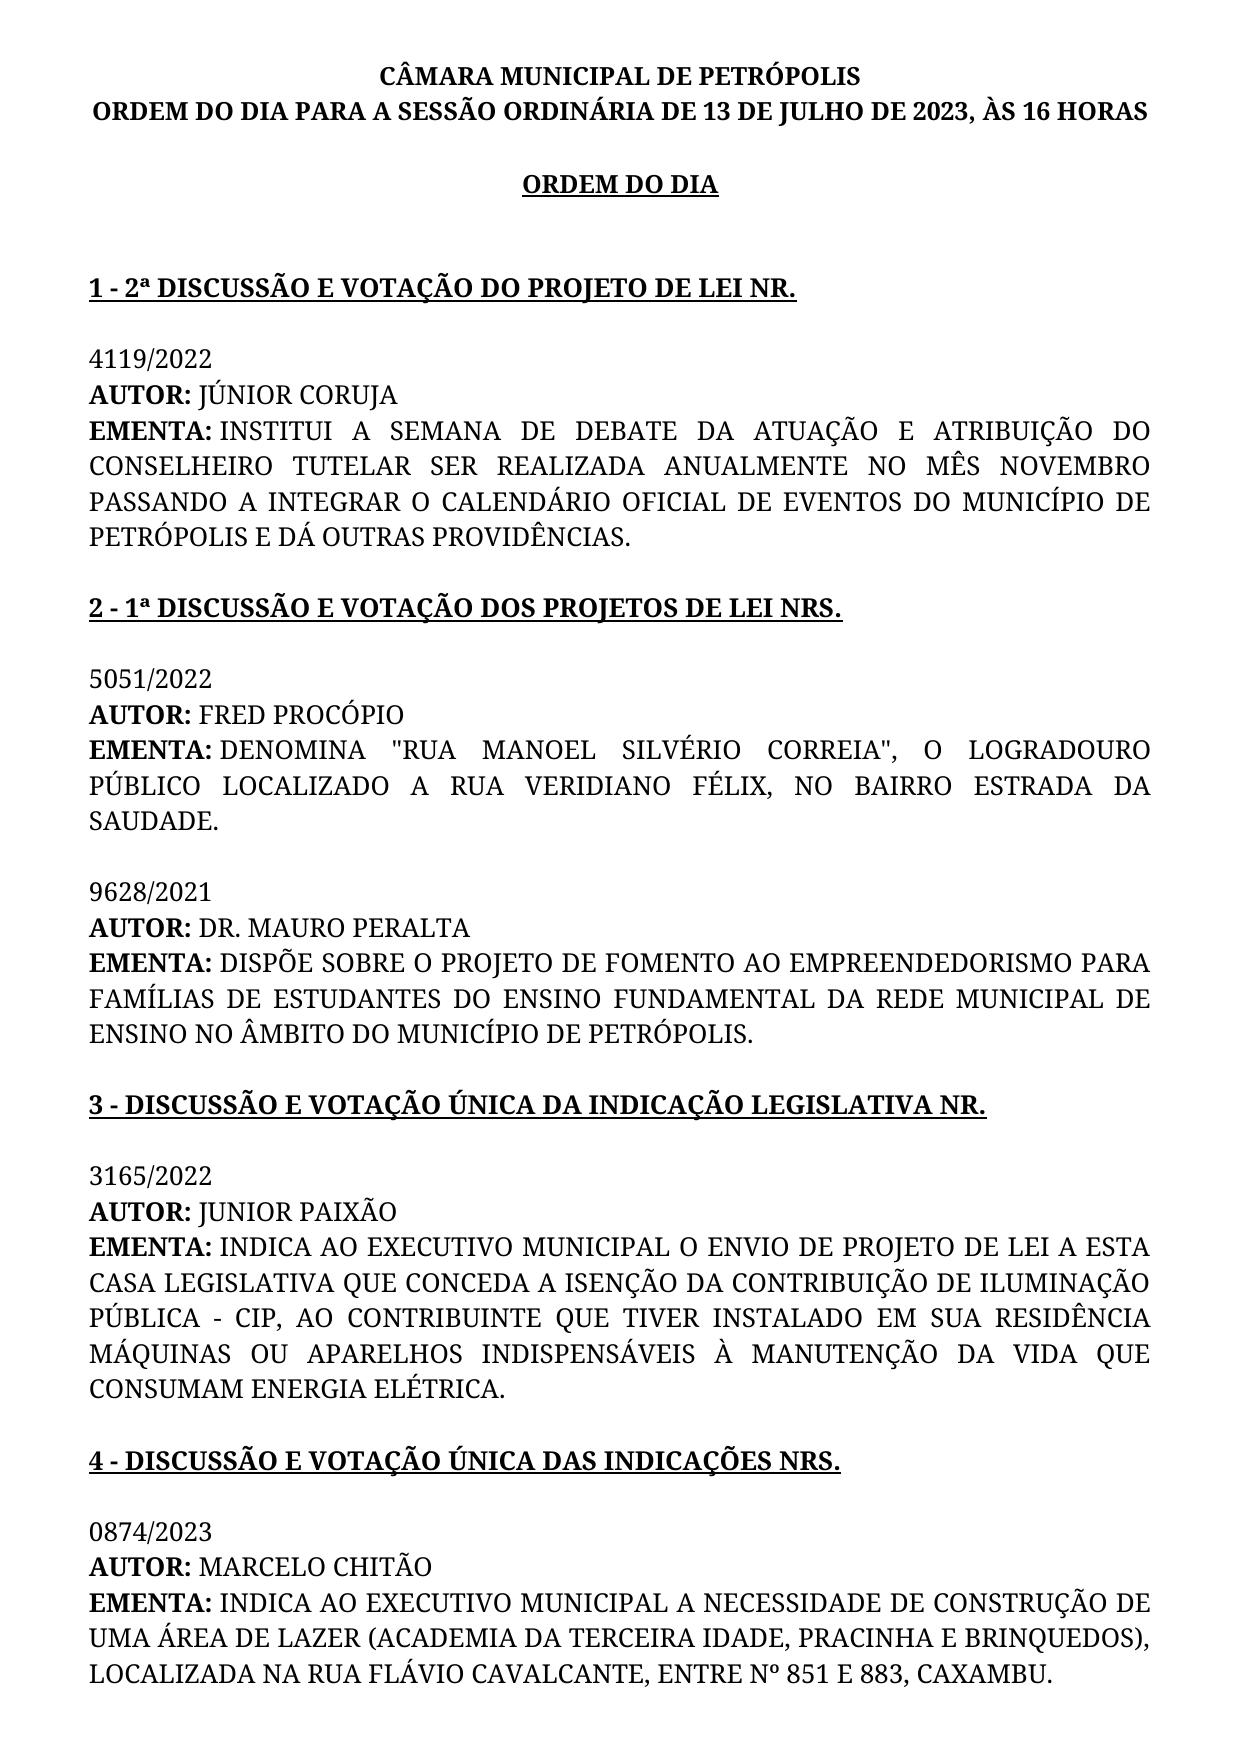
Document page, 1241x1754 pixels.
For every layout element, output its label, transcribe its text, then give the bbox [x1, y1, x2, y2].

text 4 - DISCUSSÃO E VOTAÇÃO ÚNICA DAS INDICAÇÕES NRS. [89, 1442, 1152, 1478]
text 5051/2022 AUTOR: FRED PROCÓPIO [89, 661, 1152, 732]
text 3165/2022 AUTOR: JUNIOR PAIXÃO [89, 1158, 1152, 1229]
text EMENTA: INSTITUI A SEMANA DE DEBATE DA ATUAÇÃO E ATRIBUIÇÃO DO CONSELHEIRO TUTELAR SER REALIZADA ANUALMENTE NO MÊS NOVEMBRO PASSANDO A INTEGRAR O CALENDÁRIO OFICIAL DE EVENTOS DO MUNICÍPIO DE PETRÓPOLIS E DÁ OUTRAS PROVIDÊNCIAS. [89, 412, 1152, 554]
text 2 - 1ª DISCUSSÃO E VOTAÇÃO DOS PROJETOS DE LEI NRS. [89, 590, 1152, 625]
text 4119/2022 AUTOR: JÚNIOR CORUJA [89, 341, 1152, 412]
text ORDEM DO DIA [89, 166, 1152, 200]
text CÂMARA MUNICIPAL DE PETRÓPOLIS [89, 59, 1152, 93]
text 1 - 2ª DISCUSSÃO E VOTAÇÃO DO PROJETO DE LEI NR. [89, 270, 1152, 306]
text 9628/2021 AUTOR: DR. MAURO PERALTA [89, 874, 1152, 945]
text EMENTA: INDICA AO EXECUTIVO MUNICIPAL O ENVIO DE PROJETO DE LEI A ESTA CASA LEGISLATIVA QUE CONCEDA A ISENÇÃO DA CONTRIBUIÇÃO DE ILUMINAÇÃO PÚBLICA - CIP, AO CONTRIBUINTE QUE TIVER INSTALADO EM SUA RESIDÊNCIA MÁQUINAS OU APARELHOS INDISPENSÁVEIS À MANUTENÇÃO DA VIDA QUE CONSUMAM ENERGIA ELÉTRICA. [89, 1229, 1152, 1407]
text EMENTA: DENOMINA "RUA MANOEL SILVÉRIO CORREIA", O LOGRADOURO PÚBLICO LOCALIZADO A RUA VERIDIANO FÉLIX, NO BAIRRO ESTRADA DA SAUDADE. [89, 732, 1152, 838]
text 3 - DISCUSSÃO E VOTAÇÃO ÚNICA DA INDICAÇÃO LEGISLATIVA NR. [89, 1087, 1152, 1122]
text ORDEM DO DIA PARA A SESSÃO ORDINÁRIA DE 13 DE JULHO DE 2023, às 16 horas [89, 93, 1152, 127]
text EMENTA: INDICA AO EXECUTIVO MUNICIPAL A NECESSIDADE DE CONSTRUÇÃO DE UMA ÁREA DE LAZER (ACADEMIA DA TERCEIRA IDADE, PRACINHA E BRINQUEDOS), LOCALIZADA NA RUA FLÁVIO CAVALCANTE, ENTRE Nº 851 E 883, CAXAMBU. [89, 1584, 1152, 1691]
text EMENTA: DISPÕE SOBRE O PROJETO DE FOMENTO AO EMPREENDEDORISMO PARA FAMÍLIAS DE ESTUDANTES DO ENSINO FUNDAMENTAL DA REDE MUNICIPAL DE ENSINO NO ÂMBITO DO MUNICÍPIO DE PETRÓPOLIS. [89, 945, 1152, 1051]
text 0874/2023 AUTOR: MARCELO CHITÃO [89, 1513, 1152, 1584]
